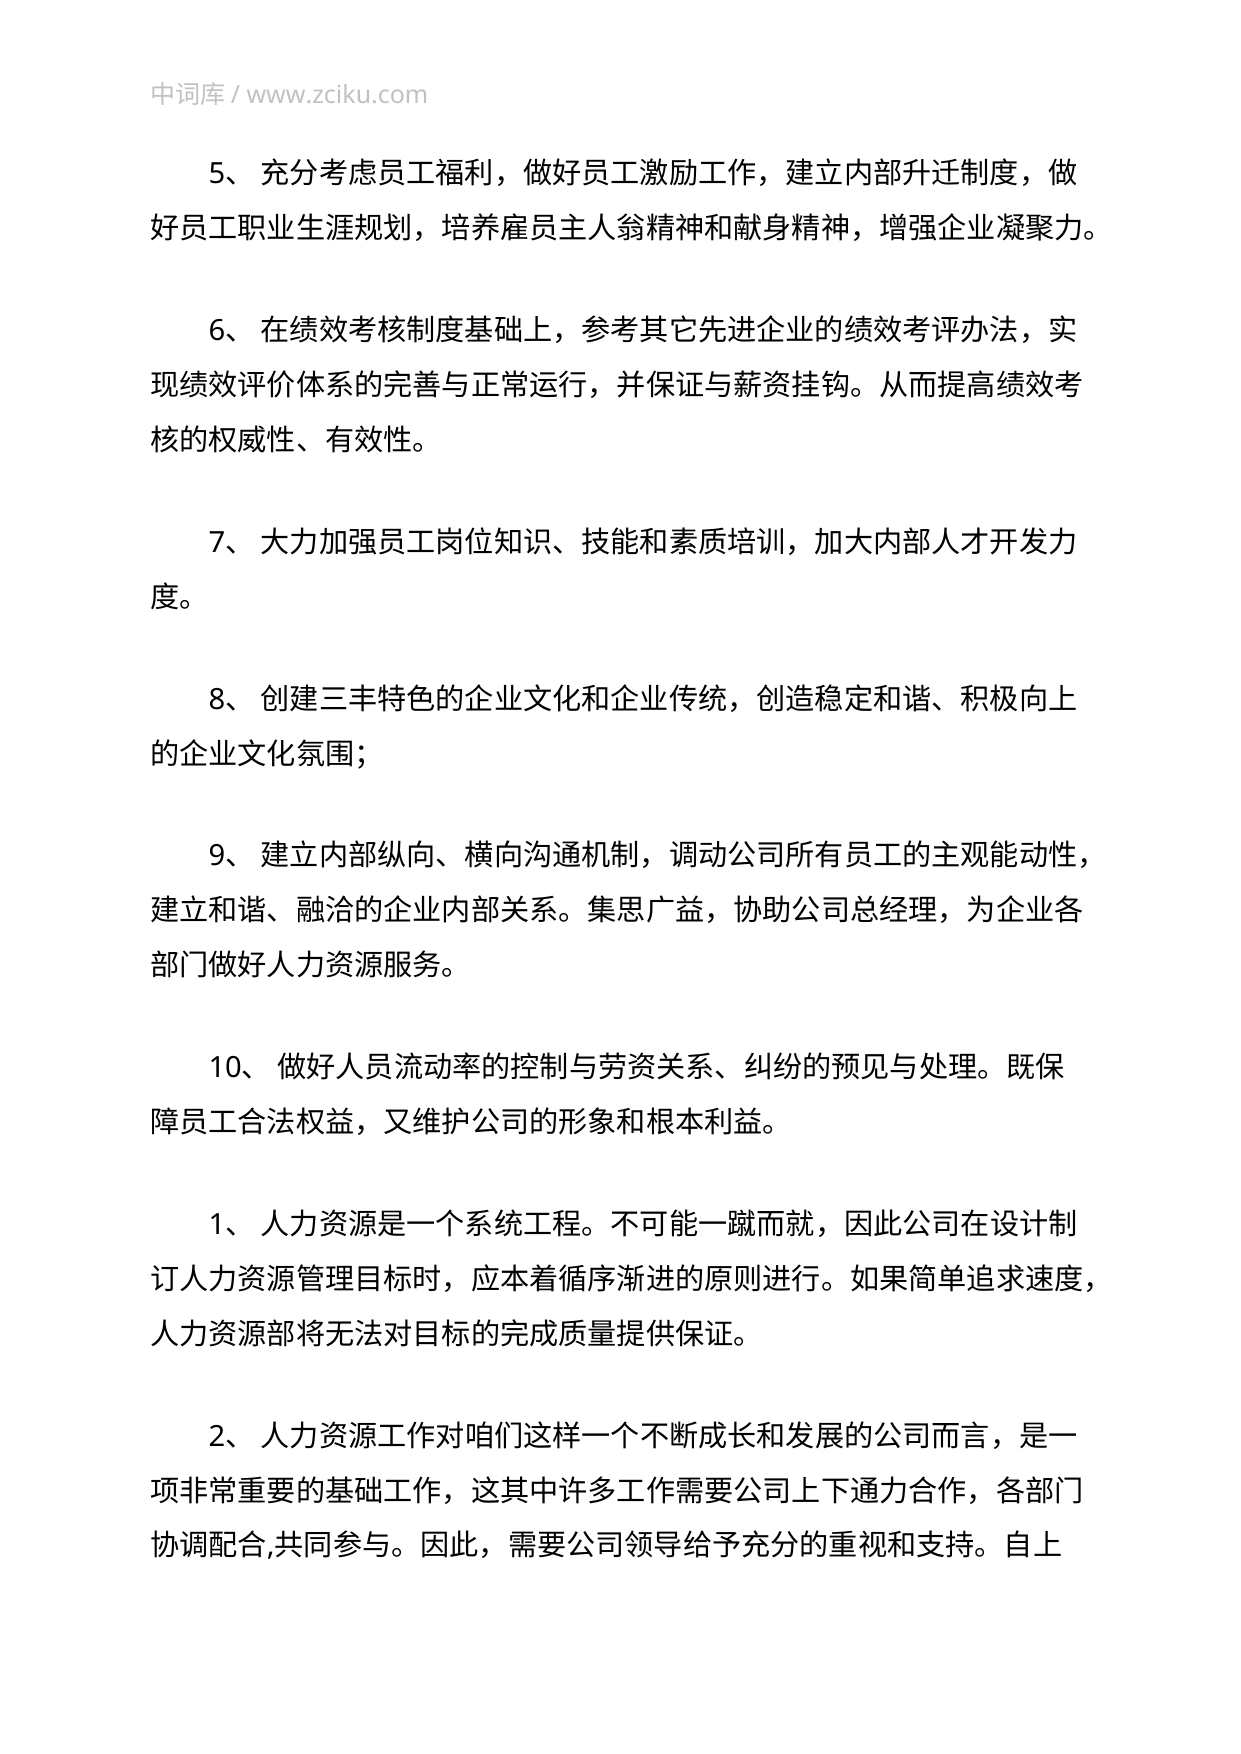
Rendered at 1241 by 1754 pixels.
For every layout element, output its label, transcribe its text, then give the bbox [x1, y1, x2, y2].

text 6、 在绩效考核制度基础上，参考其它先进企业的绩效考评办法，实现绩效评价体系的完善与正常运行，并保证与薪资挂钩。从而提高绩效考核的权威性、有效性。 [150, 307, 1090, 459]
text 1、 人力资源是一个系统工程。不可能一蹴而就，因此公司在设计制订人力资源管理目标时，应本着循序渐进的原则进行。如果简单追求速度，人力资源部将无法对目标的完成质量提供保证。 [150, 1200, 1090, 1353]
text 8、 创建三丰特色的企业文化和企业传统，创造稳定和谐、积极向上的企业文化氛围； [150, 675, 1090, 772]
text 9、 建立内部纵向、横向沟通机制，调动公司所有员工的主观能动性，建立和谐、融洽的企业内部关系。集思广益，协助公司总经理，为企业各部门做好人力资源服务。 [150, 832, 1090, 984]
text 10、 做好人员流动率的控制与劳资关系、纠纷的预见与处理。既保障员工合法权益，又维护公司的形象和根本利益。 [150, 1044, 1090, 1141]
text 5、 充分考虑员工福利，做好员工激励工作，建立内部升迁制度，做好员工职业生涯规划，培养雇员主人翁精神和献身精神，增强企业凝聚力。 [150, 150, 1090, 247]
text 7、 大力加强员工岗位知识、技能和素质培训，加大内部人才开发力度。 [150, 518, 1090, 616]
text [150, 1412, 1090, 1564]
